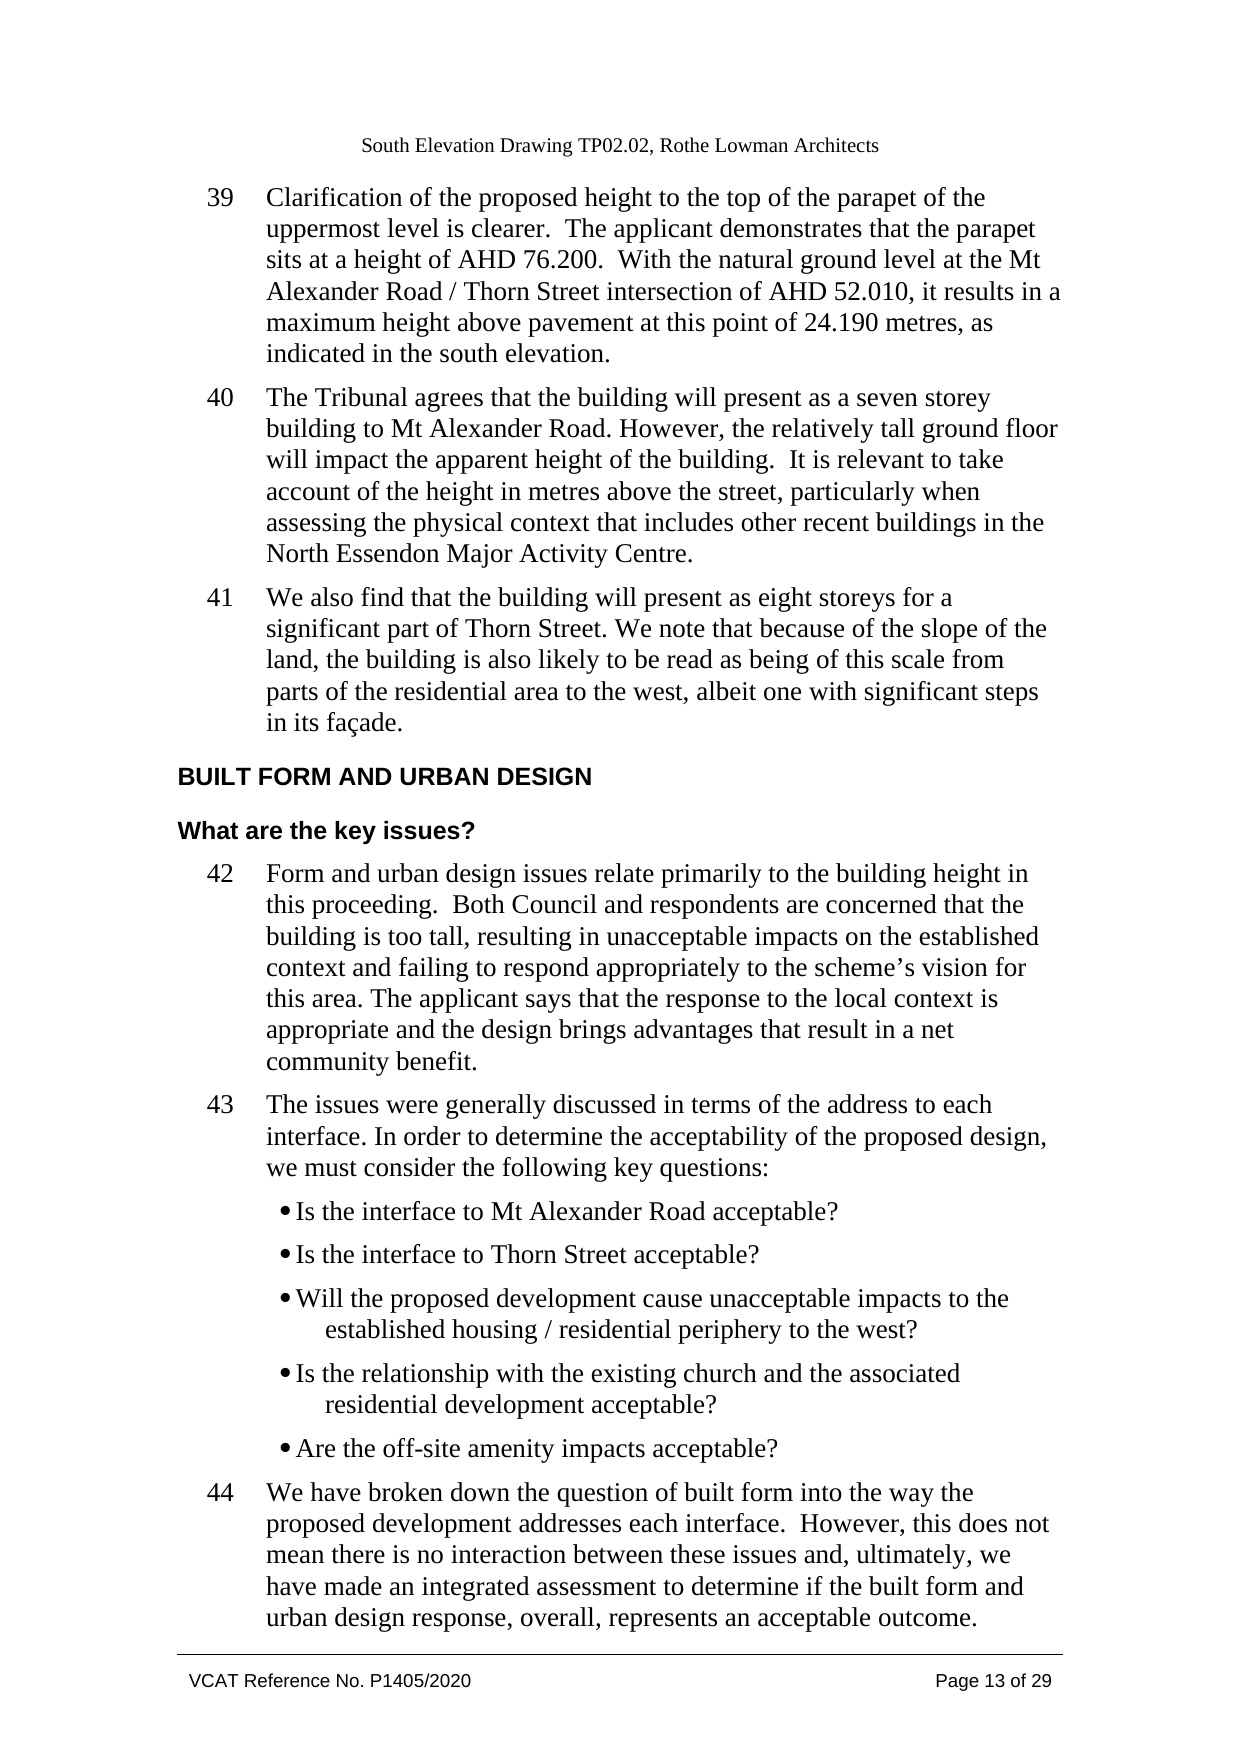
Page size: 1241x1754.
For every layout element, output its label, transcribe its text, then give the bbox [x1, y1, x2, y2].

text The issues were generally discussed in terms of the address to each interface. In order to determine the acceptability of the proposed design, we must consider the following key questions: [207, 1088, 1063, 1182]
text We have broken down the question of built form into the way the proposed development addresses each interface. However, this does not mean there is no interaction between these issues and, ultimately, we have made an integrated assessment to determine if the built form and urban design response, overall, represents an acceptable outcome. [207, 1476, 1063, 1632]
list Is the relationship with the existing church and the associated residential development acceptable? [281, 1357, 1063, 1420]
list South Elevation Drawing TP02.02, Rothe Lowman Architects [177, 133, 1063, 157]
list Are the off-site amenity impacts acceptable? [281, 1432, 1063, 1463]
list Is the interface to Thorn Street acceptable? [281, 1238, 1063, 1270]
list Is the interface to Mt Alexander Road acceptable? [281, 1195, 1063, 1226]
text We also find that the building will present as eight storeys for a significant part of Thorn Street. We note that because of the slope of the land, the building is also likely to be read as being of this scale from parts of the residential area to the west, albeit one with significant steps in its façade. [207, 581, 1063, 737]
text The Tribunal agrees that the building will present as a seven storey building to Mt Alexander Road. However, the relatively tall ground floor will impact the apparent height of the building. It is relevant to take account of the height in metres above the street, particularly when assessing the physical context that includes other recent buildings in the North Essendon Major Activity Centre. [207, 381, 1063, 568]
list Will the proposed development cause unacceptable impacts to the established housing / residential periphery to the west? [281, 1282, 1063, 1345]
text Clarification of the proposed height to the top of the parapet of the uppermost level is clearer. The applicant demonstrates that the parapet sits at a height of AHD 76.200. With the natural ground level at the Mt Alexander Road / Thorn Street intersection of AHD 52.010, it results in a maximum height above pavement at this point of 24.190 metres, as indicated in the south elevation. [207, 181, 1063, 368]
text Form and urban design issues relate primarily to the building height in this proceeding. Both Council and respondents are concerned that the building is too tall, resulting in unacceptable impacts on the established context and failing to respond appropriately to the scheme’s vision for this area. The applicant says that the response to the local context is appropriate and the design brings advantages that result in a net community benefit. [207, 857, 1063, 1076]
subtitle What are the key issues? [177, 816, 1063, 845]
subtitle BUILT FORM AND URBAN DESIGN [177, 762, 1063, 791]
